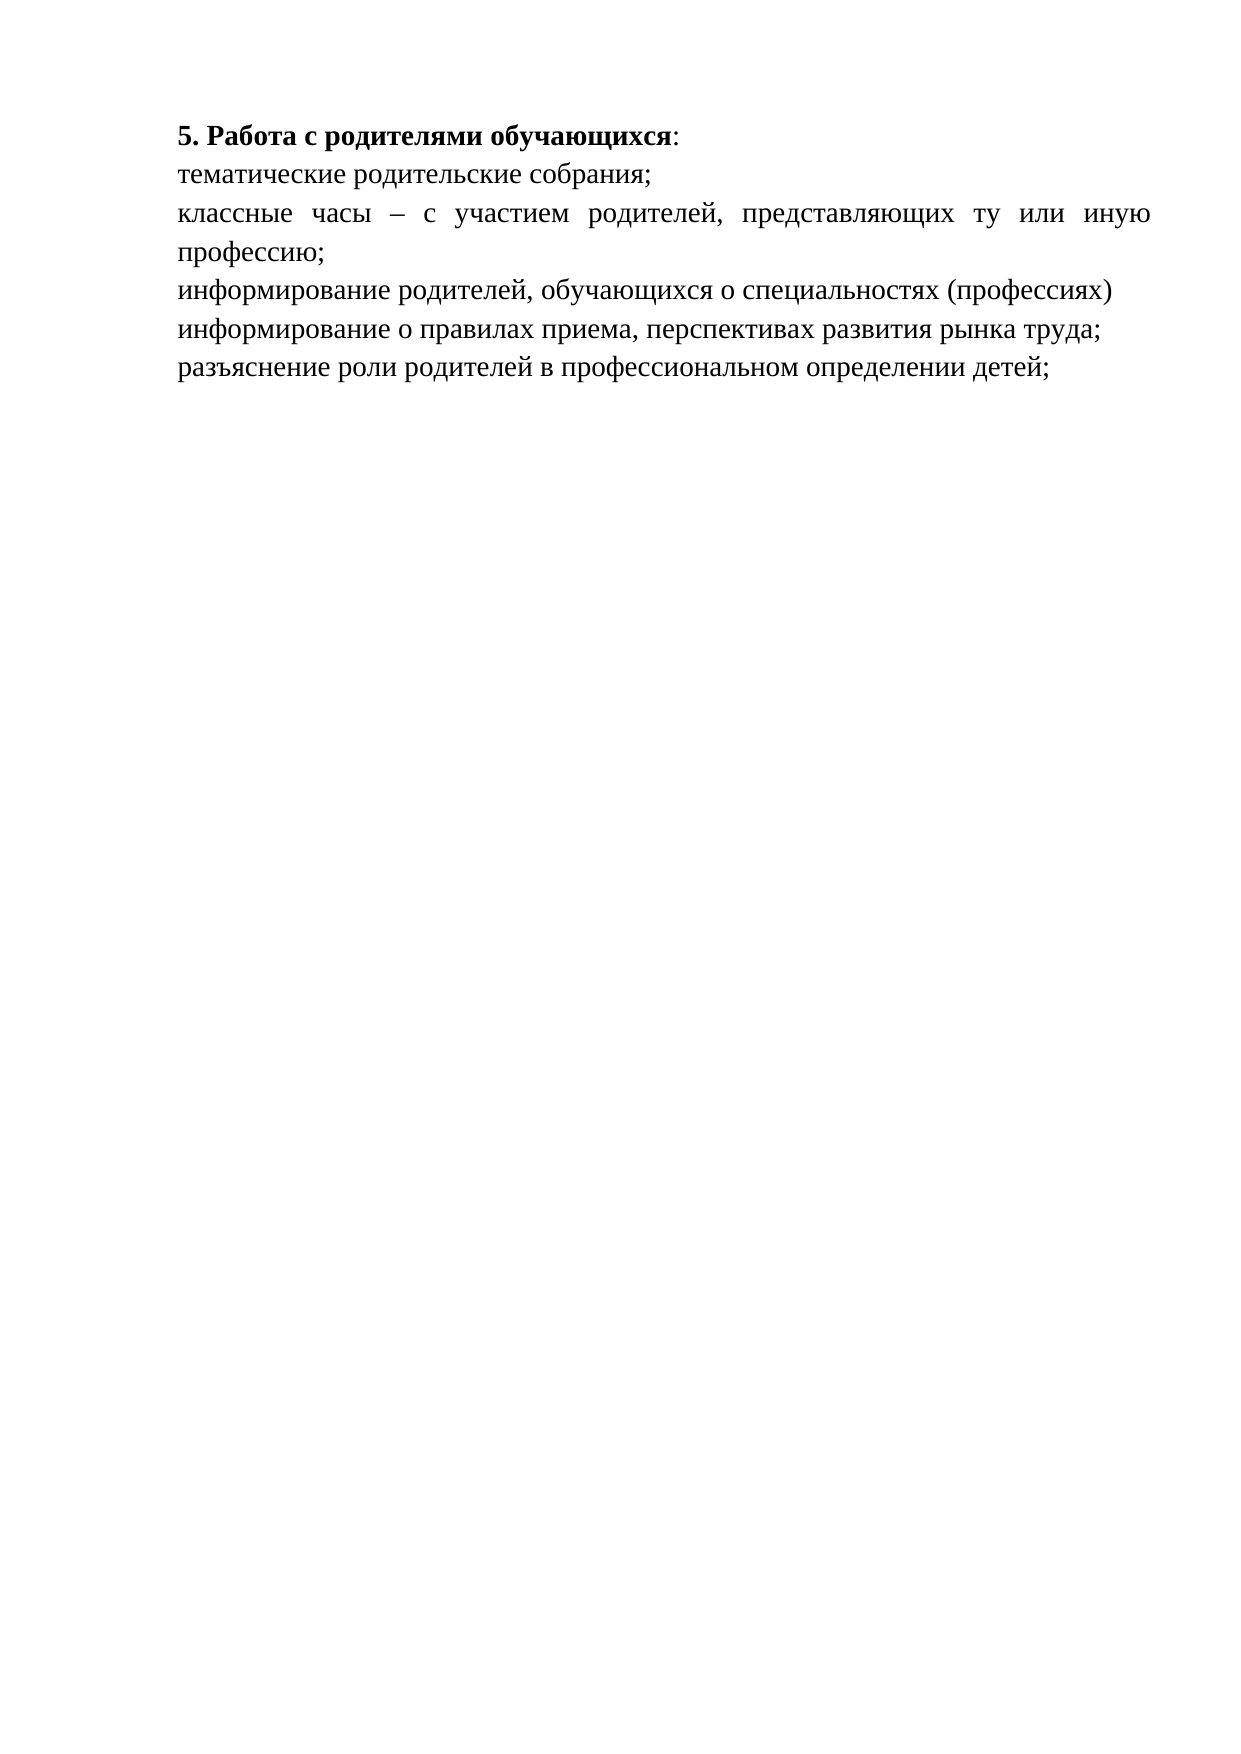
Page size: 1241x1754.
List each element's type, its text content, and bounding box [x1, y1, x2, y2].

text разъяснение роли родителей в профессиональном определении детей; [177, 349, 1152, 383]
text тематические родительские собрания; [177, 157, 1152, 190]
text информирование о правилах приема, перспективах развития рынка труда; [177, 311, 1152, 344]
text информирование родителей, обучающихся о специальностях (профессиях) [177, 272, 1152, 306]
text 5. Работа с родителями обучающихся: [177, 118, 1152, 152]
text классные часы – с участием родителей, представляющих ту или иную профессию; [177, 195, 1152, 267]
